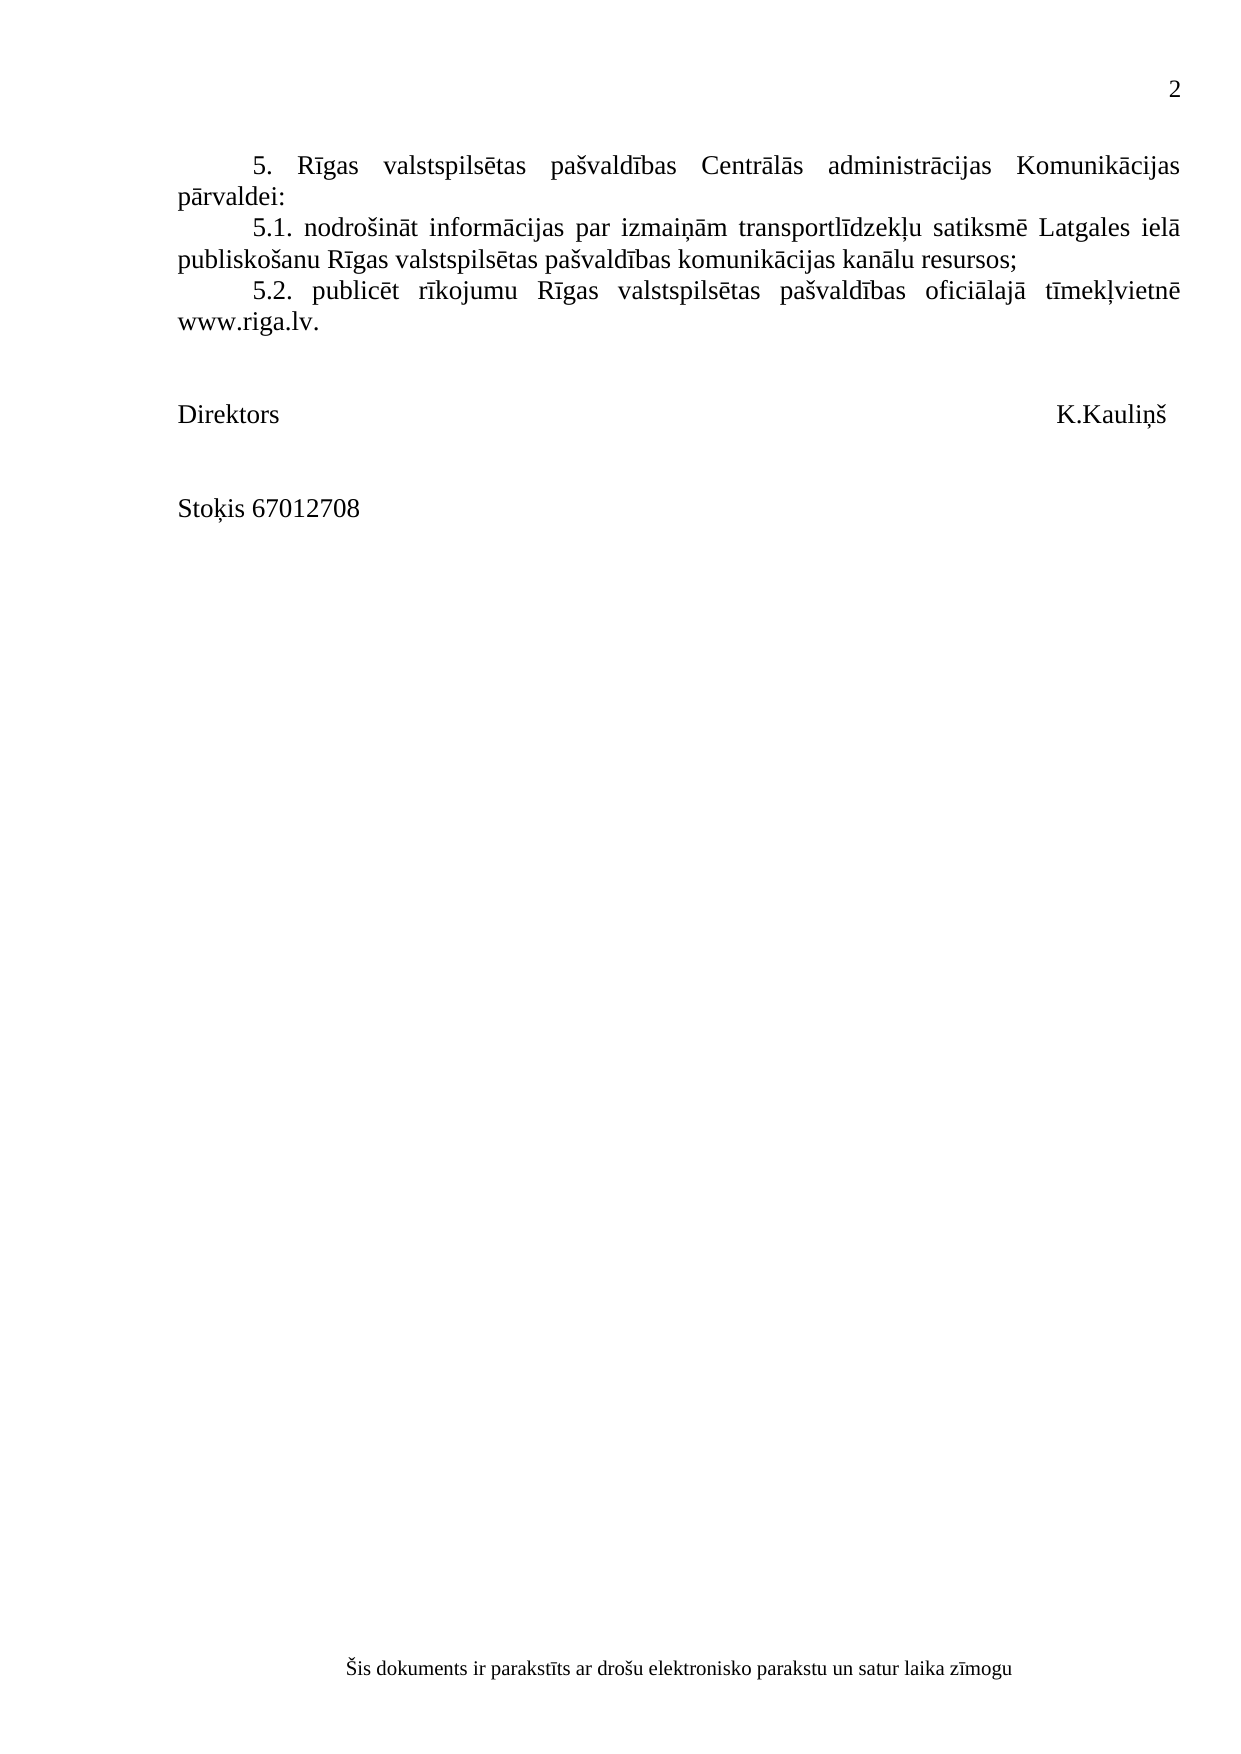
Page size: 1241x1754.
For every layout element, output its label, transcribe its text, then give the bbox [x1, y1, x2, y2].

text 5. Rīgas valstspilsētas pašvaldības Centrālās administrācijas Komunikācijas pārvaldei: [177, 149, 1181, 212]
table_header Stoķis 67012708 [166, 492, 989, 523]
text 5.2. publicēt rīkojumu Rīgas valstspilsētas pašvaldības oficiālajā tīmekļvietnē www.riga.lv. [177, 274, 1181, 336]
table_header Direktors [166, 399, 768, 429]
table_header K.Kauliņš [768, 399, 1178, 429]
text 5.1. nodrošināt informācijas par izmaiņām transportlīdzekļu satiksmē Latgales ielā publiskošanu Rīgas valstspilsētas pašvaldības komunikācijas kanālu resursos; [177, 212, 1181, 274]
